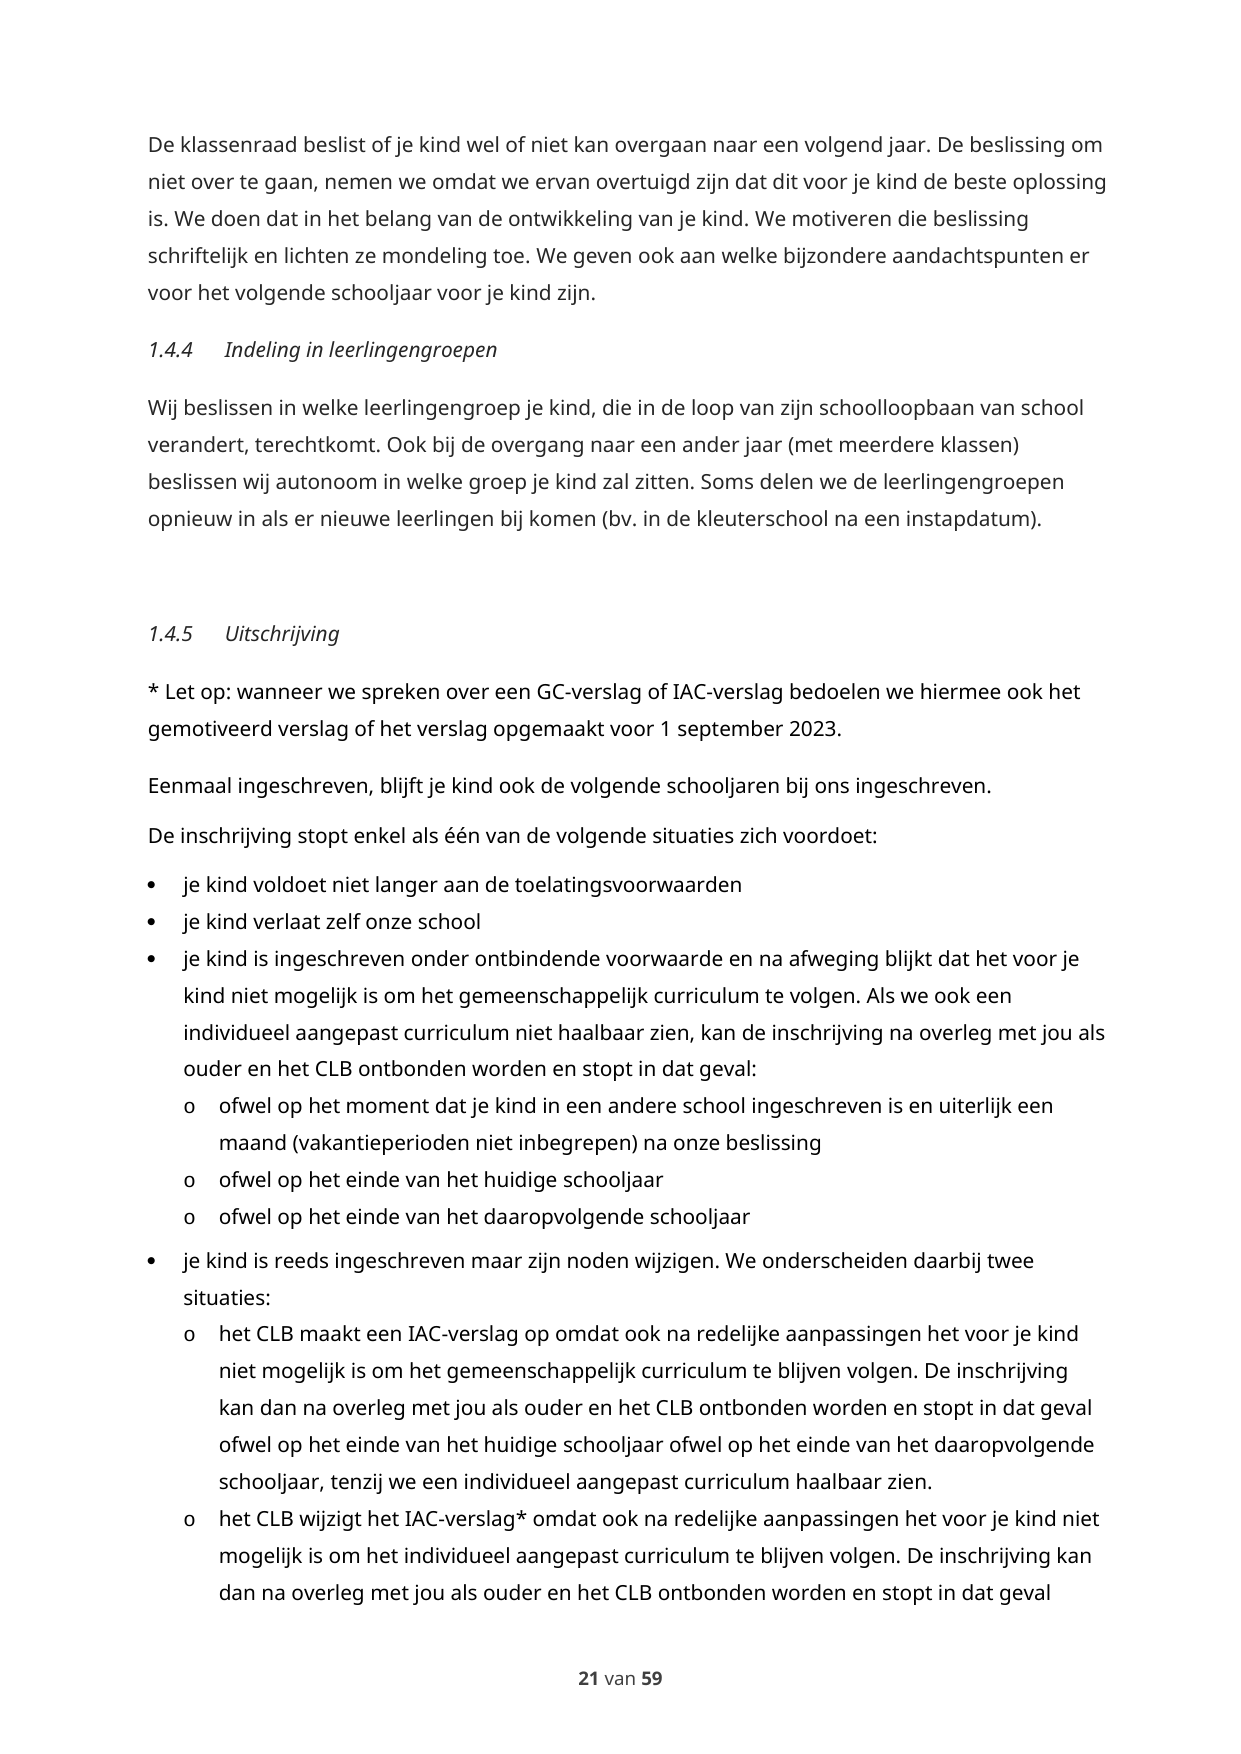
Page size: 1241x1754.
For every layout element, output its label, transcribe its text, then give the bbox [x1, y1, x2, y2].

text ofwel op het moment dat je kind in een andere school ingeschreven is en uiterlijk een maand (vakantieperioden niet inbegrepen) na onze beslissing [183, 1091, 1107, 1157]
subtitle Uitschrijving [148, 619, 1107, 648]
text het CLB maakt een IAC-verslag op omdat ook na redelijke aanpassingen het voor je kind niet mogelijk is om het gemeenschappelijk curriculum te blijven volgen. De inschrijving kan dan na overleg met jou als ouder en het CLB ontbonden worden en stopt in dat geval ofwel op het einde van het huidige schooljaar ofwel op het einde van het daaropvolgende schooljaar, tenzij we een individueel aangepast curriculum haalbaar zien. [183, 1319, 1107, 1496]
text je kind verlaat zelf onze school [148, 907, 1107, 936]
text je kind is ingeschreven onder ontbindende voorwaarde en na afweging blijkt dat het voor je kind niet mogelijk is om het gemeenschappelijk curriculum te volgen. Als we ook een individueel aangepast curriculum niet haalbaar zien, kan de inschrijving na overleg met jou als ouder en het CLB ontbonden worden en stopt in dat geval: [148, 944, 1107, 1083]
text Eenmaal ingeschreven, blijft je kind ook de volgende schooljaren bij ons ingeschreven. [148, 771, 1107, 800]
text je kind is reeds ingeschreven maar zijn noden wijzigen. We onderscheiden daarbij twee situaties: [148, 1246, 1107, 1311]
list * Let op: wanneer we spreken over een GC-verslag of IAC-verslag bedoelen we hiermee ook het gemotiveerd verslag of het verslag opgemaakt voor 1 september 2023. [148, 677, 1107, 742]
text De klassenraad beslist of je kind wel of niet kan overgaan naar een volgend jaar. De beslissing om niet over te gaan, nemen we omdat we ervan overtuigd zijn dat dit voor je kind de beste oplossing is. We doen dat in het belang van de ontwikkeling van je kind. We motiveren die beslissing schriftelijk en lichten ze mondeling toe. We geven ook aan welke bijzondere aandachtspunten er voor het volgende schooljaar voor je kind zijn. [148, 130, 1122, 306]
text Wij beslissen in welke leerlingengroep je kind, die in de loop van zijn schoolloopbaan van school verandert, terechtkomt. Ook bij de overgang naar een ander jaar (met meerdere klassen) beslissen wij autonoom in welke groep je kind zal zitten. Soms delen we de leerlingengroepen opnieuw in als er nieuwe leerlingen bij komen (bv. in de kleuterschool na een instapdatum). [148, 393, 1107, 532]
text De inschrijving stopt enkel als één van de volgende situaties zich voordoet: [148, 821, 1107, 849]
text ofwel op het einde van het daaropvolgende schooljaar [183, 1202, 1107, 1231]
text je kind voldoet niet langer aan de toelatingsvoorwaarden [148, 870, 1107, 899]
text ofwel op het einde van het huidige schooljaar [183, 1165, 1107, 1194]
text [183, 1504, 1107, 1606]
subtitle Indeling in leerlingengroepen [148, 335, 1107, 364]
